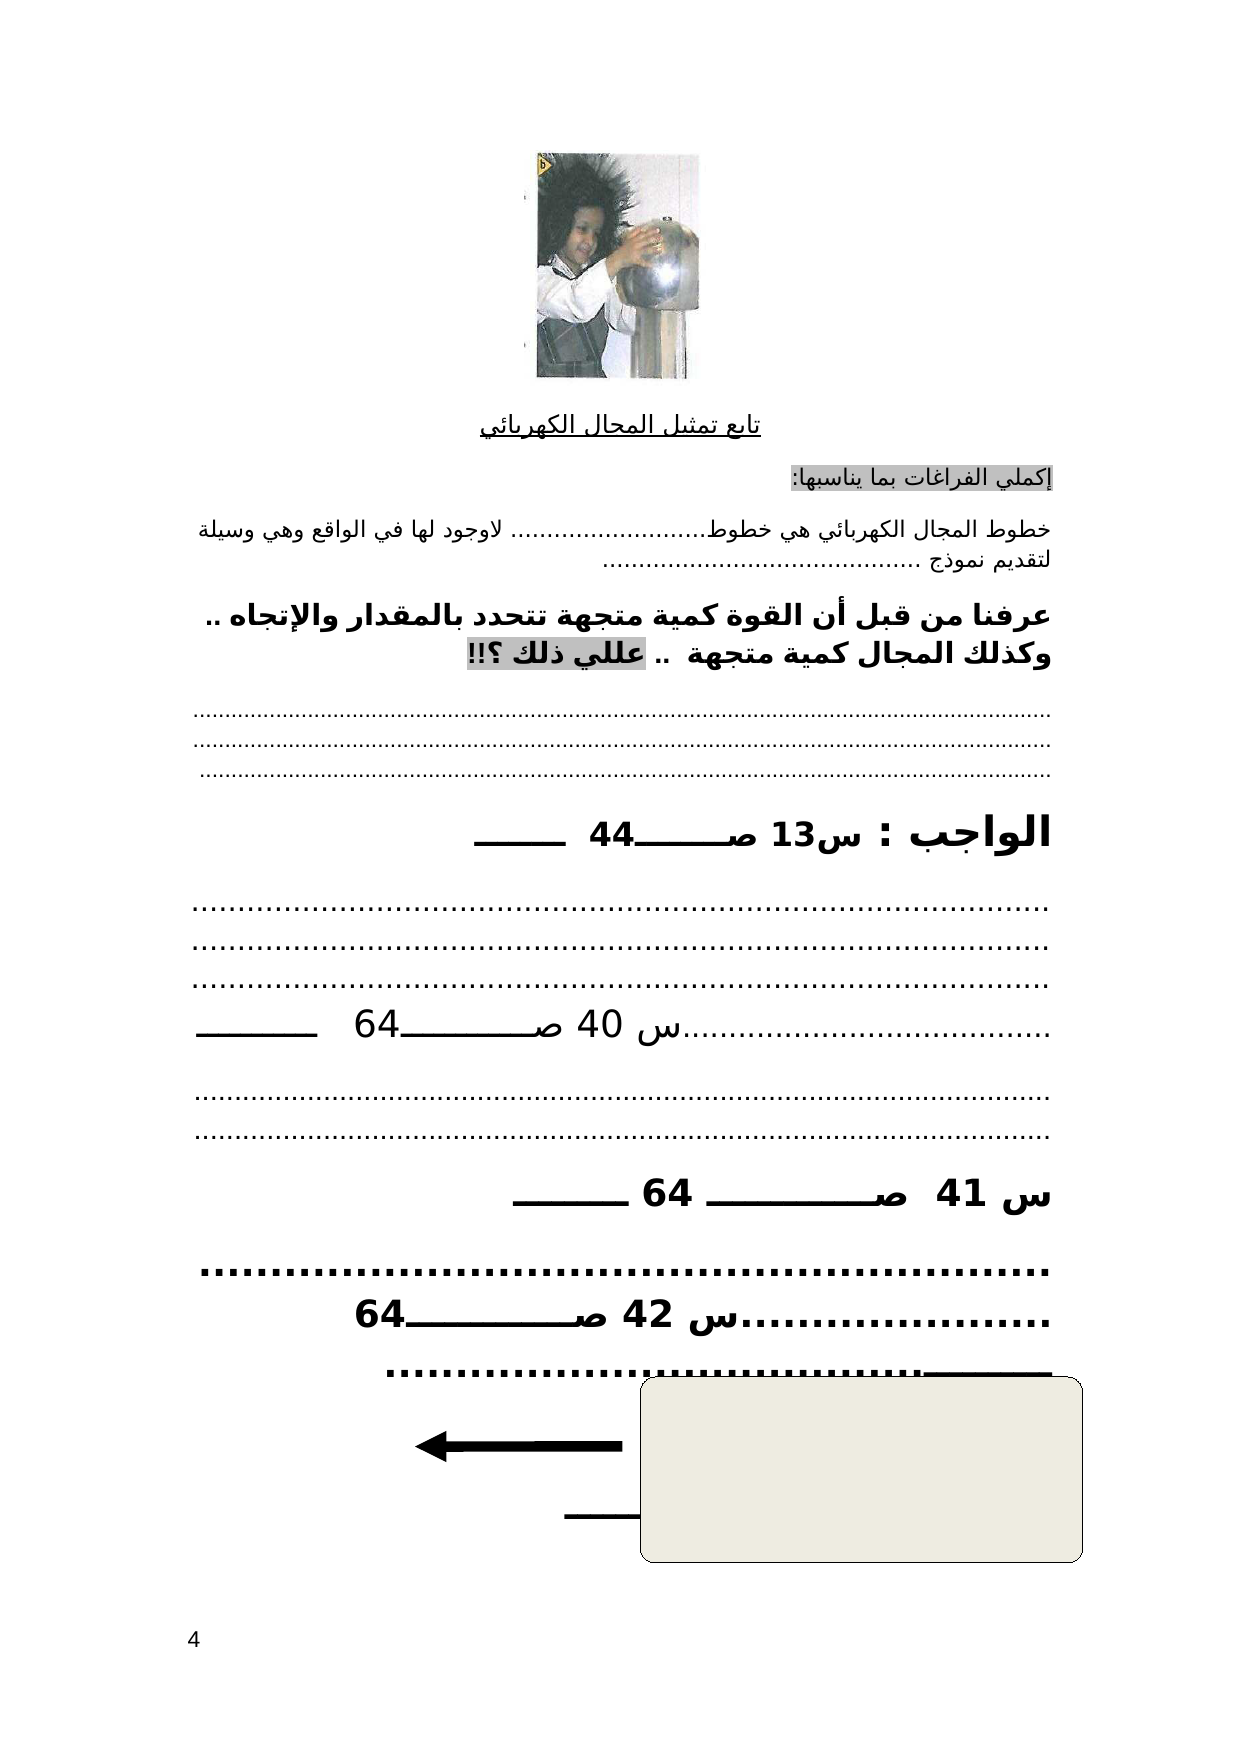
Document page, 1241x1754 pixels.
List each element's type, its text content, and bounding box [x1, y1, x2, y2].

text إكملي الفراغات بما يناسبها: [187, 464, 1053, 491]
text ...............................................................................................................................................................................................................................................................................................................................س 40 صــــــــــــ64 ـــــــــــ [187, 884, 1053, 1046]
text عرفنا من قبل أن القوة كمية متجهة تتحدد بالمقدار والإتجاه .. وكذلك المجال كمية متجهة .. عللي ذلك ؟!! [187, 598, 1053, 670]
text ..................................................................................س 42 صـــــــــــــ64 ــــــــــ...................................... [187, 1242, 1053, 1386]
text س 41 صـــــــــــــ 64 ـــــــــ [187, 1171, 1053, 1215]
text .................................................................................................................................................................................................................................................................................................................................................................................................................... [187, 696, 1053, 783]
text الواجب : س13 صــــــــ44 ــــــــ [187, 807, 1053, 856]
text س 43 ( c ) [187, 1413, 640, 1457]
text س 45 صــــــــ44 ـــــــــــ [187, 1485, 640, 1528]
text خطوط المجال الكهربائي هي خطوط........................... لاوجود لها في الواقع وهي وسيلة لتقديم نموذج ............................................ [187, 516, 1053, 573]
text .................................................................................................................................................................................................................... [187, 1073, 1053, 1145]
text تابع تمثيل المجال الكهربائي [187, 410, 1053, 439]
